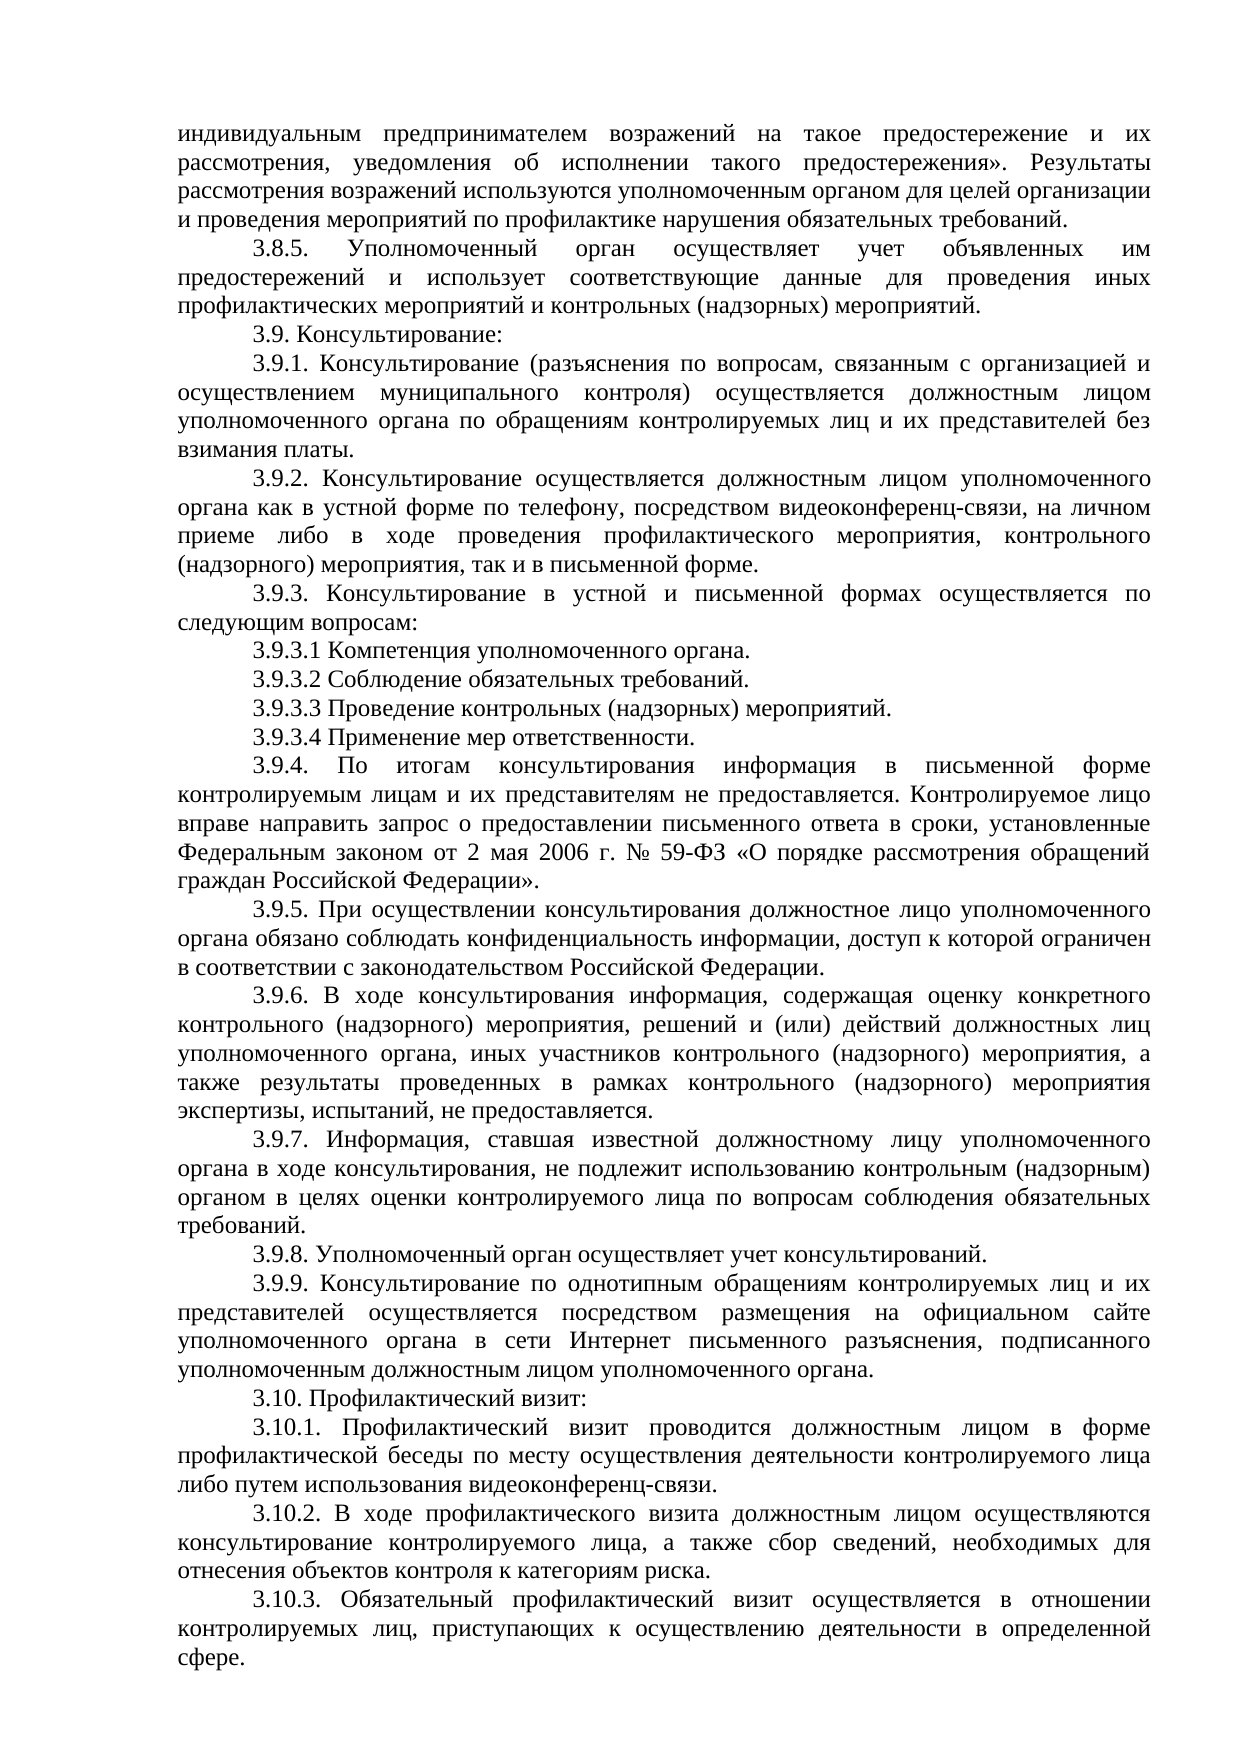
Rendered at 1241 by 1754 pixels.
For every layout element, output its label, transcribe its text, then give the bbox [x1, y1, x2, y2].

text 3.9.2. Консультирование осуществляется должностным лицом уполномоченного органа как в устной форме по телефону, посредством видеоконференц-связи, на личном приеме либо в ходе проведения профилактического мероприятия, контрольного (надзорного) мероприятия, так и в письменной форме. [177, 463, 1152, 578]
text 3.9.8. Уполномоченный орган осуществляет учет консультирований. [177, 1239, 1152, 1268]
text 3.9.3.4 Применение мер ответственности. [177, 722, 1152, 751]
text 3.9.5. При осуществлении консультирования должностное лицо уполномоченного органа обязано соблюдать конфиденциальность информации, доступ к которой ограничен в соответствии с законодательством Российской Федерации. [177, 894, 1152, 981]
text 3.10. Профилактический визит: [177, 1383, 1152, 1412]
text 3.9.3.3 Проведение контрольных (надзорных) мероприятий. [177, 693, 1152, 722]
text 3.9.6. В ходе консультирования информация, содержащая оценку конкретного контрольного (надзорного) мероприятия, решений и (или) действий должностных лиц уполномоченного органа, иных участников контрольного (надзорного) мероприятия, а также результаты проведенных в рамках контрольного (надзорного) мероприятия экспертизы, испытаний, не предоставляется. [177, 981, 1152, 1124]
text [177, 118, 1152, 233]
text 3.10.1. Профилактический визит проводится должностным лицом в форме профилактической беседы по месту осуществления деятельности контролируемого лица либо путем использования видеоконференц-связи. [177, 1412, 1152, 1498]
text 3.8.5. Уполномоченный орган осуществляет учет объявленных им предостережений и использует соответствующие данные для проведения иных профилактических мероприятий и контрольных (надзорных) мероприятий. [177, 233, 1152, 319]
text 3.9.3.2 Соблюдение обязательных требований. [177, 664, 1152, 693]
text 3.10.2. В ходе профилактического визита должностным лицом осуществляются консультирование контролируемого лица, а также сбор сведений, необходимых для отнесения объектов контроля к категориям риска. [177, 1498, 1152, 1584]
text 3.9.9. Консультирование по однотипным обращениям контролируемых лиц и их представителей осуществляется посредством размещения на официальном сайте уполномоченного органа в сети Интернет письменного разъяснения, подписанного уполномоченным должностным лицом уполномоченного органа. [177, 1268, 1152, 1383]
text 3.9.7. Информация, ставшая известной должностному лицу уполномоченного органа в ходе консультирования, не подлежит использованию контрольным (надзорным) органом в целях оценки контролируемого лица по вопросам соблюдения обязательных требований. [177, 1124, 1152, 1239]
text 3.9.3.1 Компетенция уполномоченного органа. [177, 636, 1152, 664]
text 3.9.3. Консультирование в устной и письменной формах осуществляется по следующим вопросам: [177, 578, 1152, 636]
text 3.9.4. По итогам консультирования информация в письменной форме контролируемым лицам и их представителям не предоставляется. Контролируемое лицо вправе направить запрос о предоставлении письменного ответа в сроки, установленные Федеральным законом от 2 мая 2006 г. № 59-ФЗ «О порядке рассмотрения обращений граждан Российской Федерации». [177, 751, 1152, 894]
text 3.9. Консультирование: [177, 319, 1152, 348]
text 3.9.1. Консультирование (разъяснения по вопросам, связанным с организацией и осуществлением муниципального контроля) осуществляется должностным лицом уполномоченного органа по обращениям контролируемых лиц и их представителей без взимания платы. [177, 348, 1152, 463]
text 3.10.3. Обязательный профилактический визит осуществляется в отношении контролируемых лиц, приступающих к осуществлению деятельности в определенной сфере. [177, 1584, 1152, 1671]
